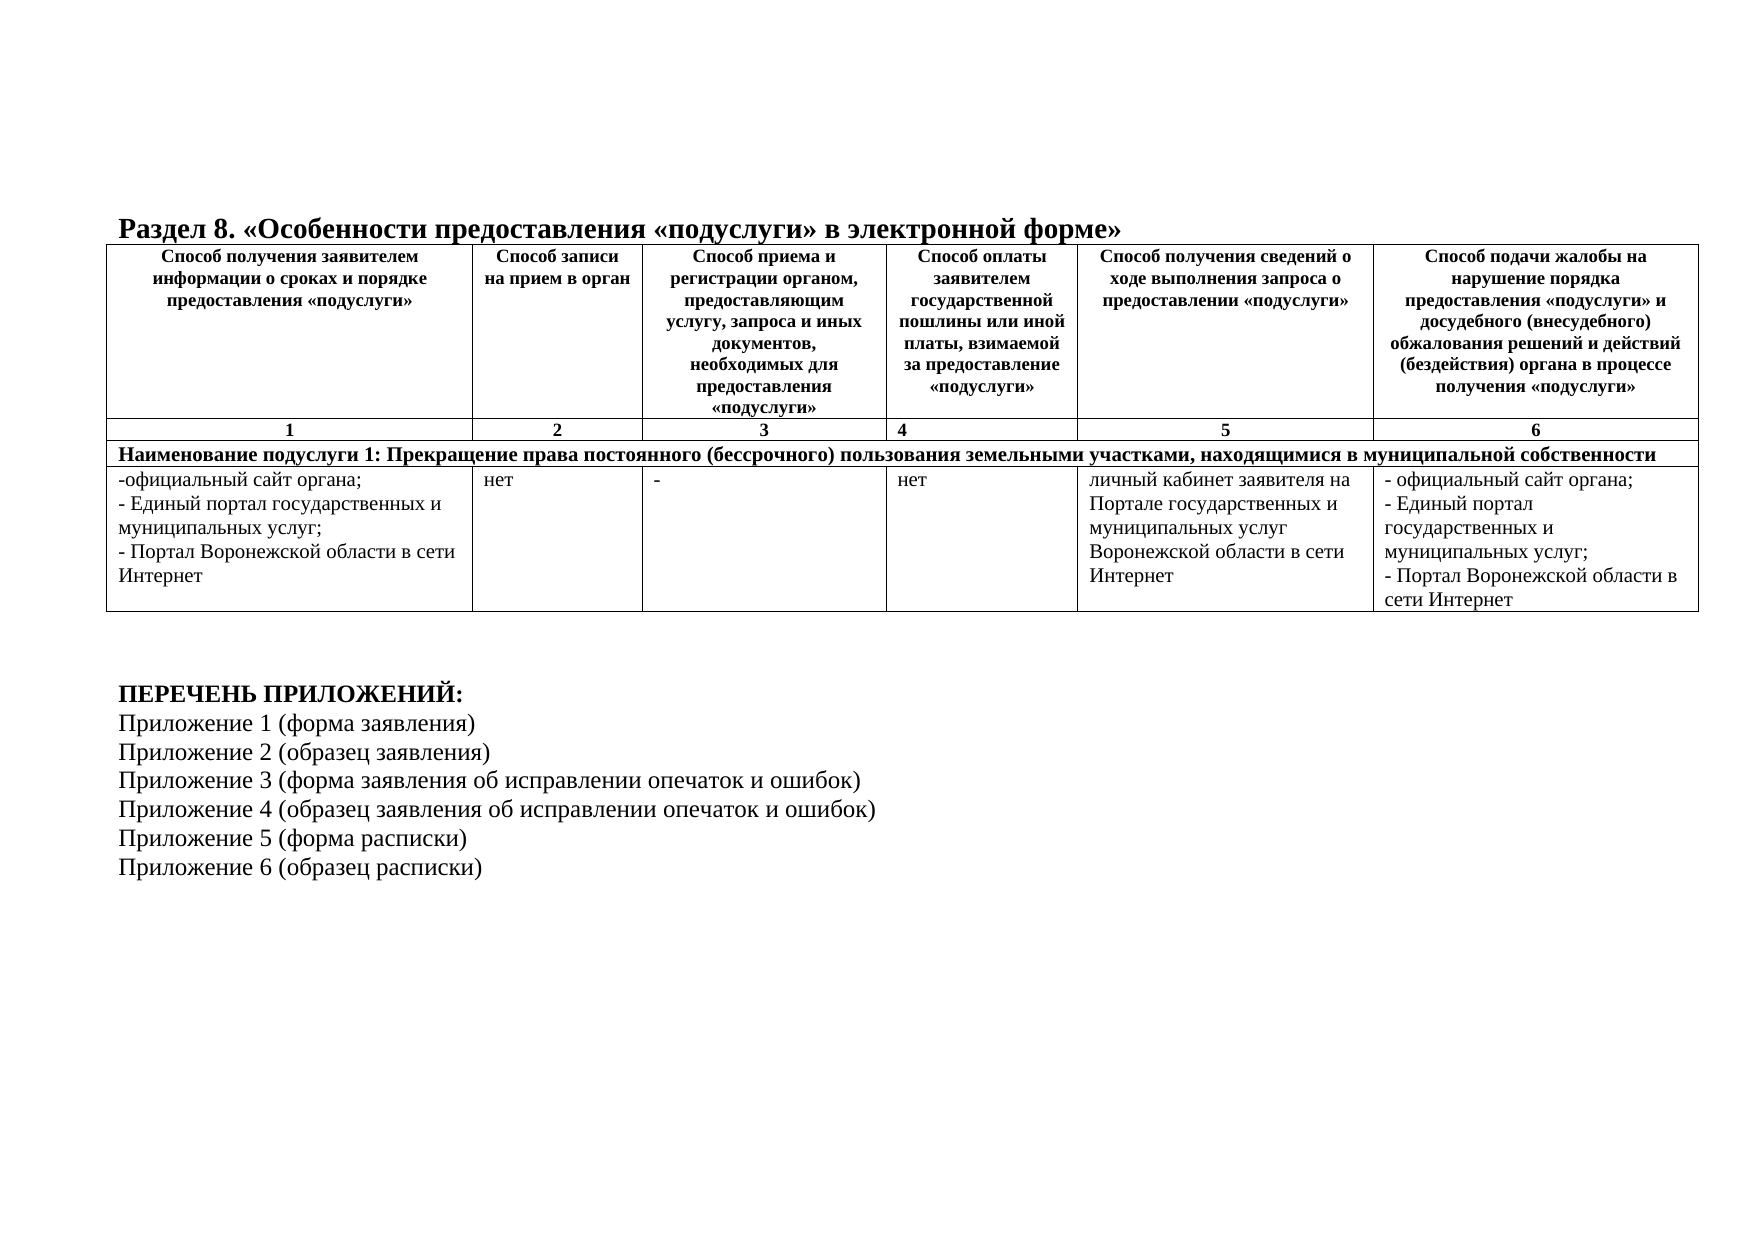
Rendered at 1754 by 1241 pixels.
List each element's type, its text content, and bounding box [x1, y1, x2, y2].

table_cell 5 [1078, 419, 1373, 440]
table_header Способ приема и регистрации органом, предоставляющим услугу, запроса и иных документов, необходимых для предоставления «подуслуги» [643, 245, 886, 418]
table_header Способ записи на прием в орган [473, 245, 642, 418]
table_cell -официальный сайт органа; - Единый портал государственных и муниципальных услуг; - Портал Воронежской области в сети Интернет [107, 467, 472, 611]
table_header Способ оплаты заявителем государственной пошлины или иной платы, взимаемой за предоставление «подуслуги» [887, 245, 1077, 418]
table_header Способ получения сведений о ходе выполнения запроса о предоставлении «подуслуги» [1078, 245, 1373, 418]
table_cell 6 [1374, 419, 1698, 440]
text Приложение 5 (форма расписки) [118, 823, 1636, 852]
table_cell нет [887, 467, 1077, 611]
table_header Способ подачи жалобы на нарушение порядка предоставления «подуслуги» и досудебного (внесудебного) обжалования решений и действий (бездействия) органа в процессе получения «подуслуги» [1374, 245, 1698, 418]
text Приложение 1 (форма заявления) [118, 708, 1636, 737]
text Приложение 2 (образец заявления) [118, 737, 1636, 765]
table_cell 2 [473, 419, 642, 440]
table_cell - [643, 467, 886, 611]
table_cell - официальный сайт органа; - Единый портал государственных и муниципальных услуг; - Портал Воронежской области в сети Интернет [1374, 467, 1698, 611]
text Раздел 8. «Особенности предоставления «подуслуги» в электронной форме» [118, 211, 1636, 244]
table_cell Наименование подуслуги 1: Прекращение права постоянного (бессрочного) пользования земельными участками, находящимися в муниципальной собственности [107, 441, 1698, 466]
text Приложение 3 (форма заявления об исправлении опечаток и ошибок) [118, 765, 1636, 794]
text Приложение 4 (образец заявления об исправлении опечаток и ошибок) [118, 794, 1636, 823]
table_cell нет [473, 467, 642, 611]
table_cell 4 [887, 419, 1077, 440]
table_cell личный кабинет заявителя на Портале государственных и муниципальных услуг Воронежской области в сети Интернет [1078, 467, 1373, 611]
table_cell 1 [107, 419, 472, 440]
table_cell 3 [643, 419, 886, 440]
text ПЕРЕЧЕНЬ ПРИЛОЖЕНИЙ: [118, 679, 1636, 708]
text Приложение 6 (образец расписки) [118, 852, 1636, 880]
table_header Способ получения заявителем информации о сроках и порядке предоставления «подуслуги» [107, 245, 472, 418]
